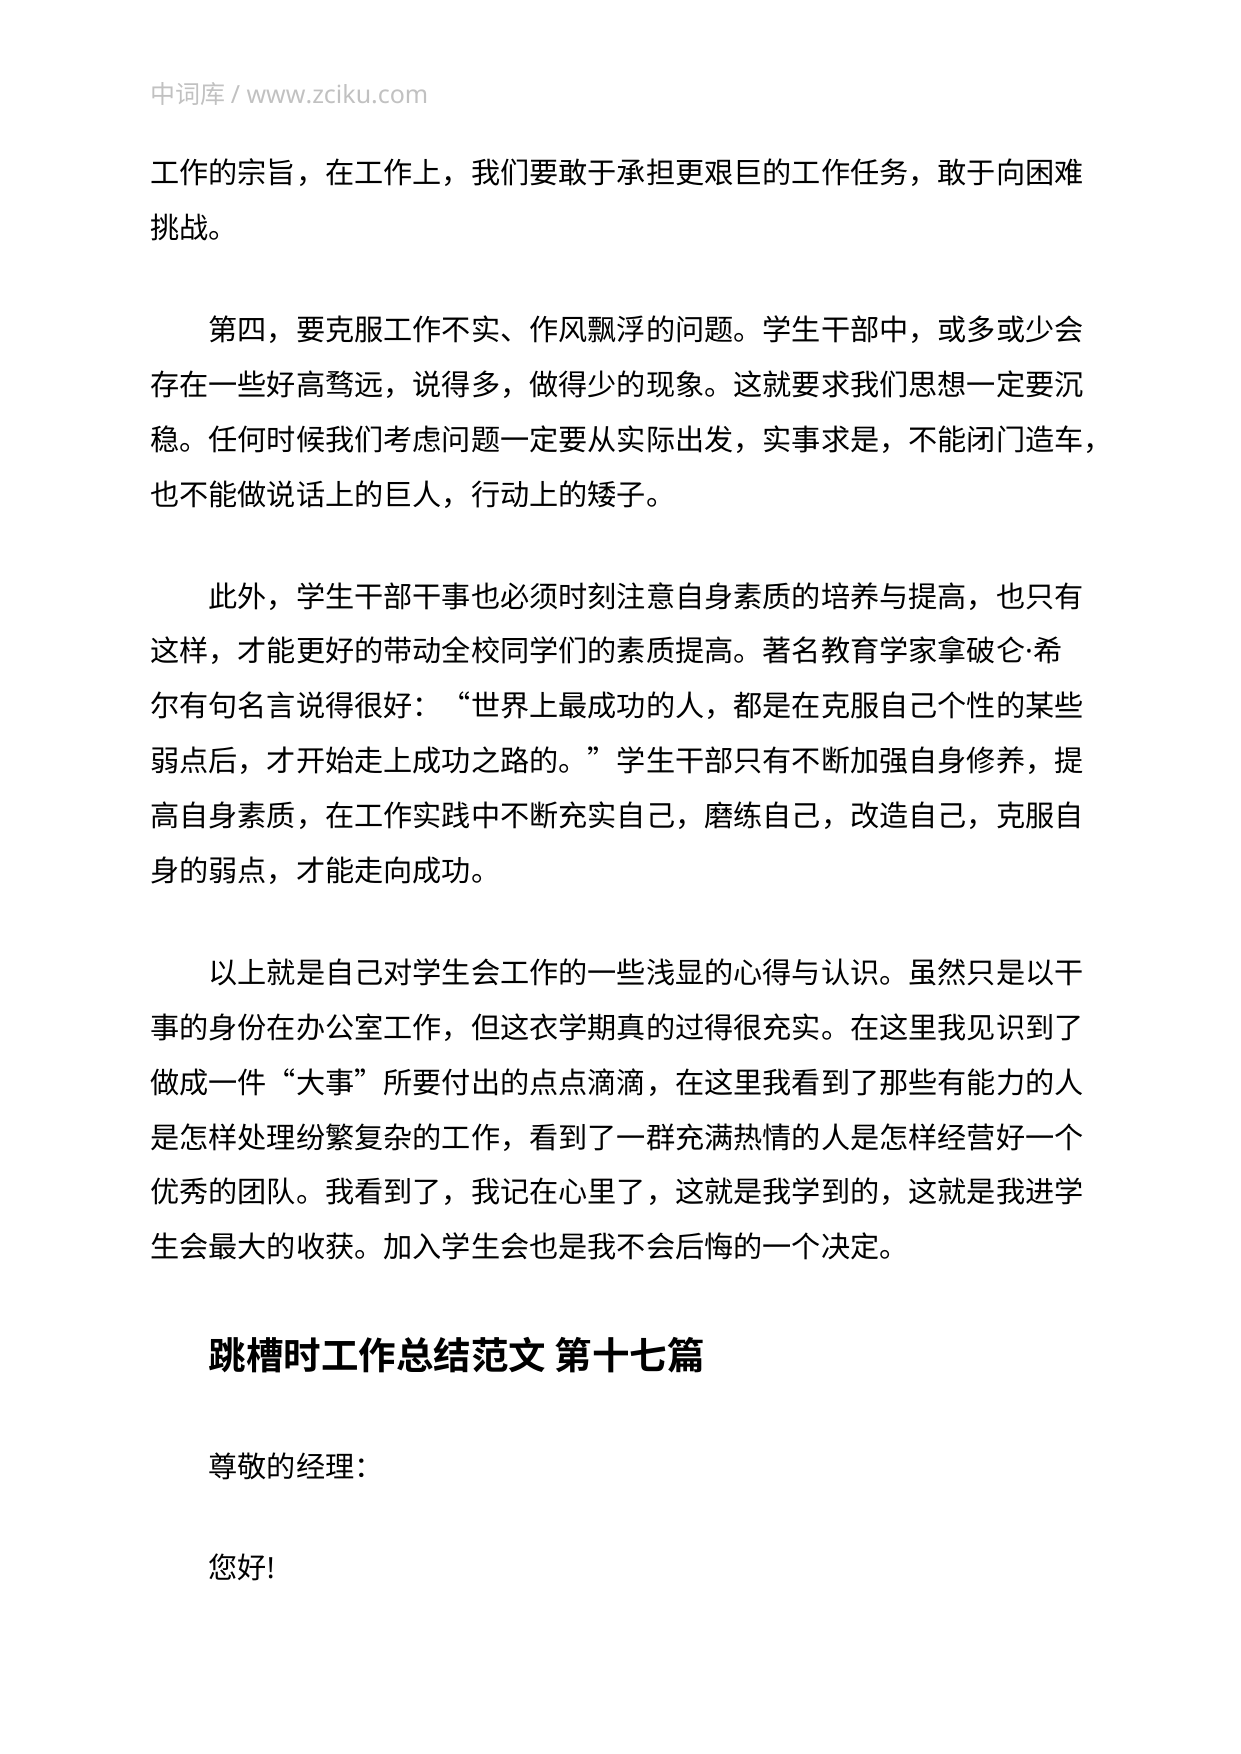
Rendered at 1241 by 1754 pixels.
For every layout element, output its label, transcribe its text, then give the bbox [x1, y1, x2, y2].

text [150, 150, 1090, 247]
text 尊敬的经理： [150, 1443, 1090, 1485]
text 跳槽时工作总结范文 第十七篇 [150, 1326, 1090, 1380]
text 第四，要克服工作不实、作风飘浮的问题。学生干部中，或多或少会存在一些好高骛远，说得多，做得少的现象。这就要求我们思想一定要沉稳。任何时候我们考虑问题一定要从实际出发，实事求是，不能闭门造车，也不能做说话上的巨人，行动上的矮子。 [150, 307, 1090, 514]
text 您好! [150, 1545, 1090, 1587]
text 以上就是自己对学生会工作的一些浅显的心得与认识。虽然只是以干事的身份在办公室工作，但这衣学期真的过得很充实。在这里我见识到了做成一件“大事”所要付出的点点滴滴，在这里我看到了那些有能力的人是怎样处理纷繁复杂的工作，看到了一群充满热情的人是怎样经营好一个优秀的团队。我看到了，我记在心里了，这就是我学到的，这就是我进学生会最大的收获。加入学生会也是我不会后悔的一个决定。 [150, 949, 1090, 1266]
text 此外，学生干部干事也必须时刻注意自身素质的培养与提高，也只有这样，才能更好的带动全校同学们的素质提高。著名教育学家拿破仑·希尔有句名言说得很好：“世界上最成功的人，都是在克服自己个性的某些弱点后，才开始走上成功之路的。”学生干部只有不断加强自身修养，提高自身素质，在工作实践中不断充实自己，磨练自己，改造自己，克服自身的弱点，才能走向成功。 [150, 573, 1090, 890]
